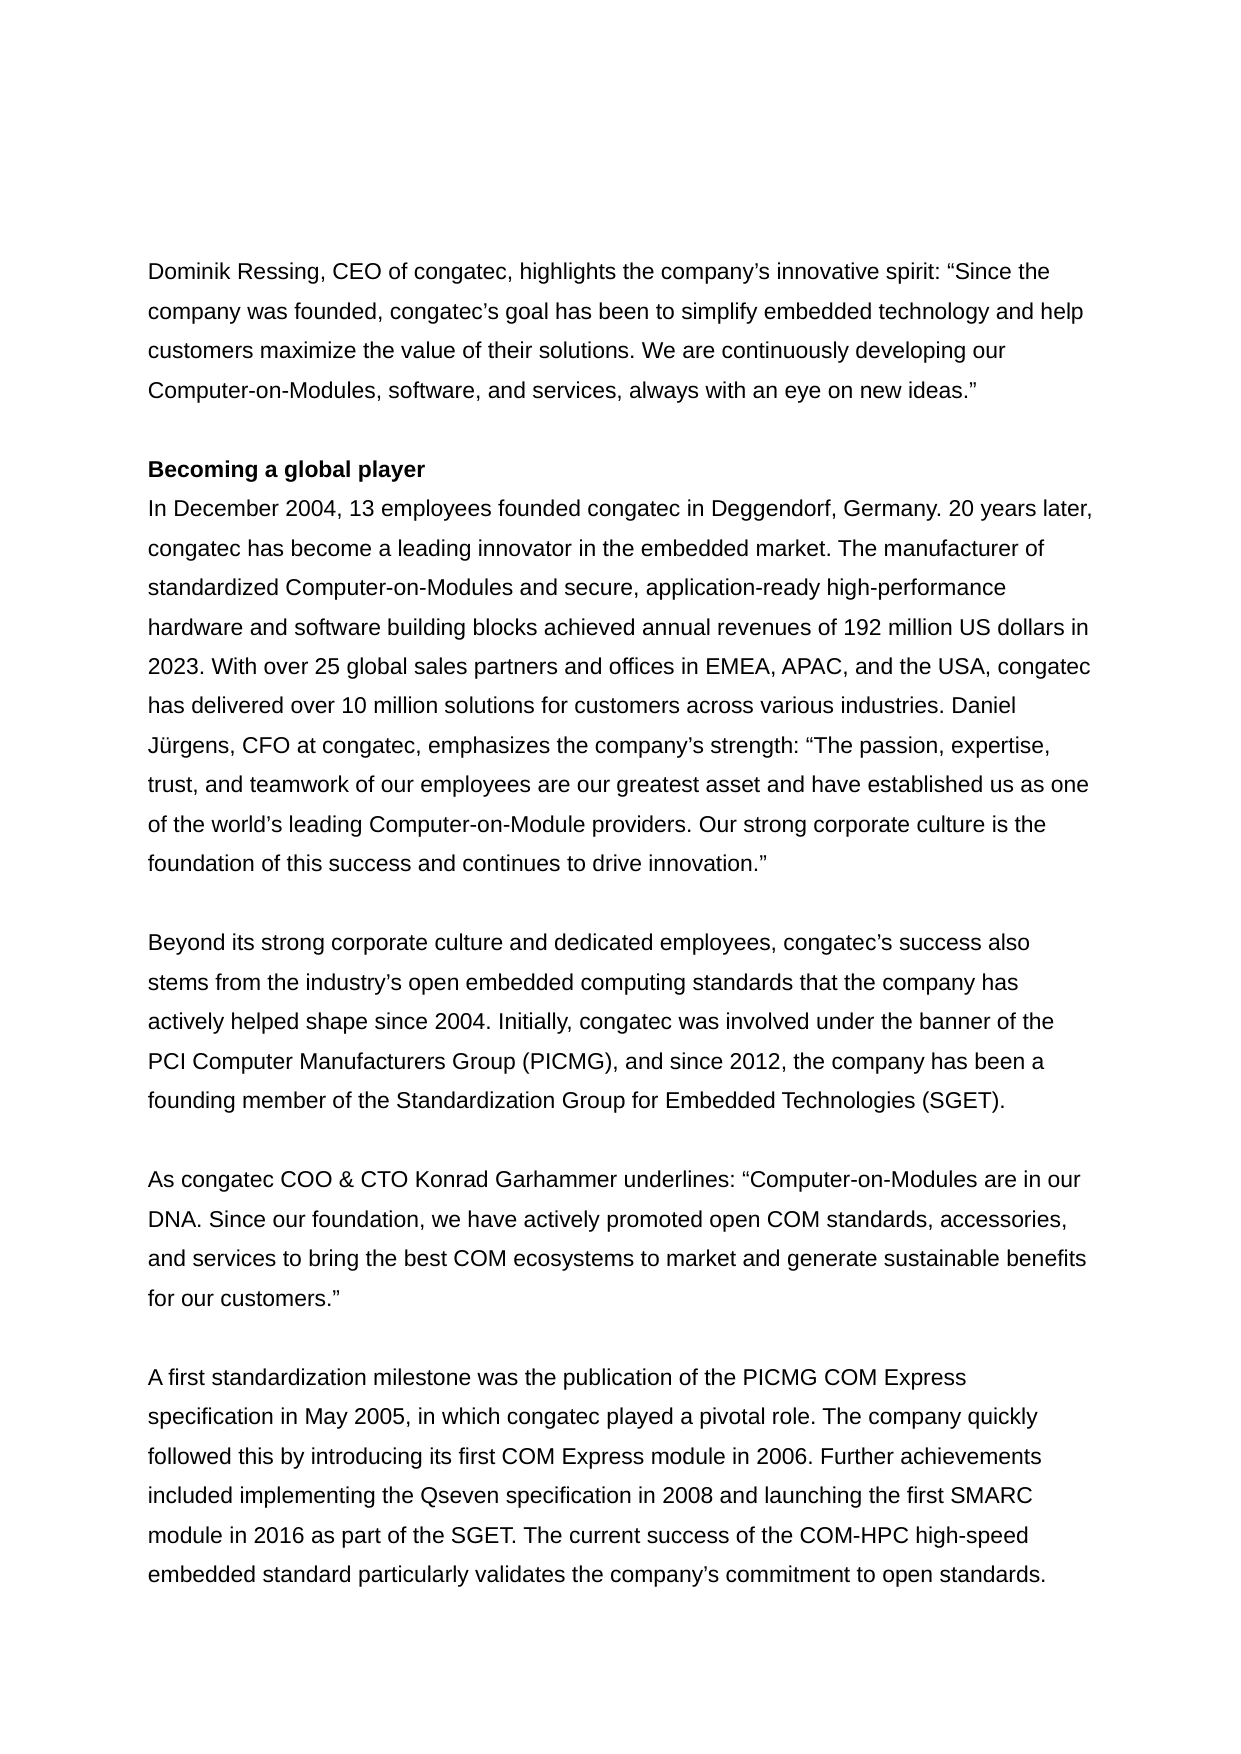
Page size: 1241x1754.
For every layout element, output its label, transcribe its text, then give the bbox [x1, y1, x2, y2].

text In December 2004, 13 employees founded congatec in Deggendorf, Germany. 20 years later, congatec has become a leading innovator in the embedded market. The manufacturer of standardized Computer-on-Modules and secure, application-ready high-performance hardware and software building blocks achieved annual revenues of 192 million US dollars in 2023. With over 25 global sales partners and offices in EMEA, APAC, and the USA, congatec has delivered over 10 million solutions for customers across various industries. Daniel Jürgens, CFO at congatec, emphasizes the company’s strength: “The passion, expertise, trust, and teamwork of our employees are our greatest asset and have established us as one of the world’s leading Computer-on-Module providers. Our strong corporate culture is the foundation of this success and continues to drive innovation.” [148, 495, 1093, 877]
text Becoming a global player [148, 456, 1093, 482]
text Dominik Ressing, CEO of congatec, highlights the company’s innovative spirit: “Since the company was founded, congatec’s goal has been to simplify embedded technology and help customers maximize the value of their solutions. We are continuously developing our Computer-on-Modules, software, and services, always with an eye on new ideas.” [148, 258, 1093, 403]
text Beyond its strong corporate culture and dedicated employees, congatec’s success also stems from the industry’s open embedded computing standards that the company has actively helped shape since 2004. Initially, congatec was involved under the banner of the PCI Computer Manufacturers Group (PICMG), and since 2012, the company has been a founding member of the Standardization Group for Embedded Technologies (SGET). [148, 929, 1093, 1114]
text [148, 1364, 1093, 1587]
text As congatec COO & CTO Konrad Garhammer underlines: “Computer-on-Modules are in our DNA. Since our foundation, we have actively promoted open COM standards, accessories, and services to bring the best COM ecosystems to market and generate sustainable benefits for our customers.” [148, 1166, 1093, 1311]
